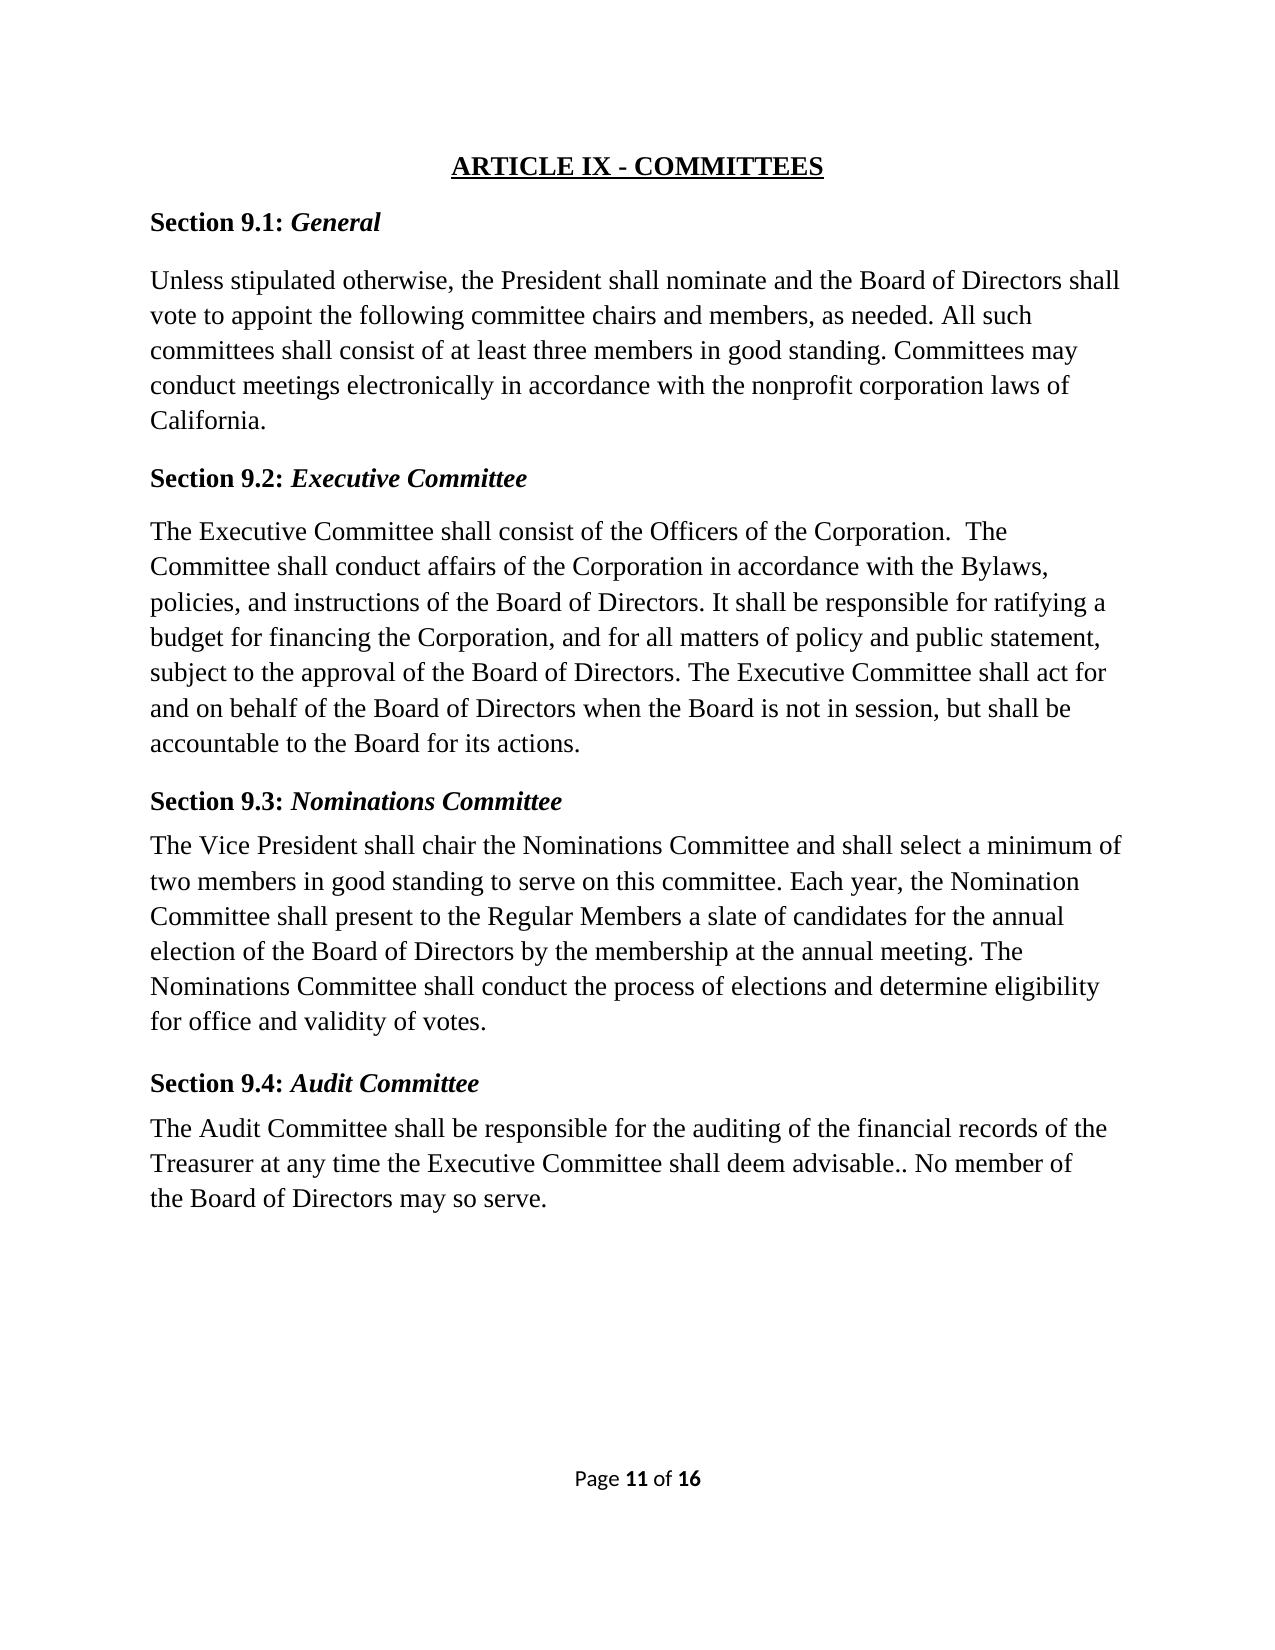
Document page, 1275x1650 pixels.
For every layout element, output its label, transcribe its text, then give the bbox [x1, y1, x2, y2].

text The Executive Committee shall consist of the Officers of the Corporation. The Committee shall conduct affairs of the Corporation in accordance with the Bylaws, policies, and instructions of the Board of Directors. It shall be responsible for ratifying a budget for financing the Corporation, and for all matters of policy and public statement, subject to the approval of the Board of Directors. The Executive Committee shall act for and on behalf of the Board of Directors when the Board is not in session, but shall be accountable to the Board for its actions. [150, 515, 1123, 758]
text Section 9.4: Audit Committee [150, 1067, 1125, 1098]
text Section 9.3: Nominations Committee [150, 785, 1125, 816]
text The Audit Committee shall be responsible for the auditing of the financial records of the Treasurer at any time the Executive Committee shall deem advisable.. No member of the Board of Directors may so serve. [150, 1112, 1108, 1213]
text Unless stipulated otherwise, the President shall nominate and the Board of Directors shall vote to appoint the following committee chairs and members, as needed. All such committees shall consist of at least three members in good standing. Committees may conduct meetings electronically in accordance with the nonprofit corporation laws of California. [150, 264, 1121, 436]
text ARTICLE IX - COMMITTEES [150, 150, 1125, 181]
text Page 11 of 16 [150, 1464, 1125, 1492]
text The Vice President shall chair the Nominations Committee and shall select a minimum of two members in good standing to serve on this committee. Each year, the Nomination Committee shall present to the Regular Members a slate of candidates for the annual election of the Board of Directors by the membership at the annual meeting. The Nominations Committee shall conduct the process of elections and determine eligibility for office and validity of votes. [150, 829, 1123, 1036]
text Section 9.2: Executive Committee [150, 462, 1125, 493]
text Section 9.1: General [150, 206, 1125, 238]
